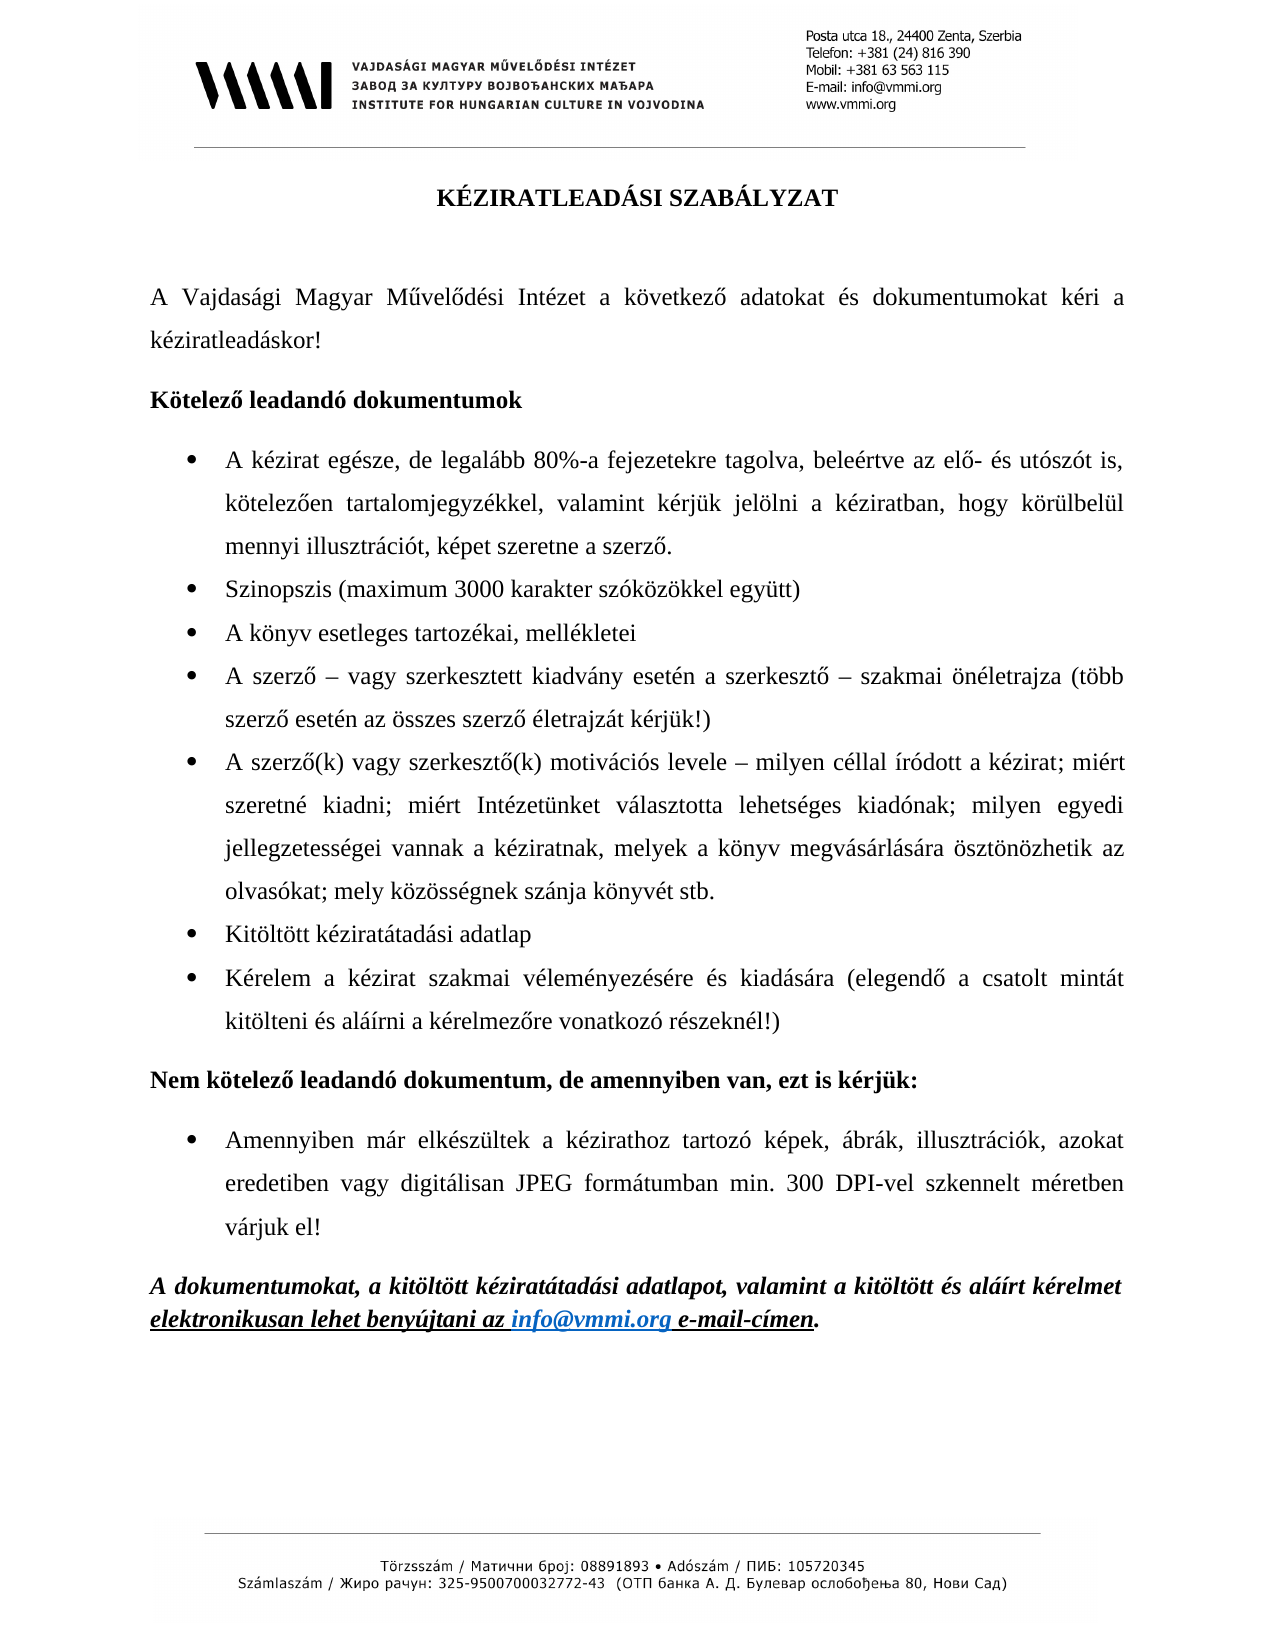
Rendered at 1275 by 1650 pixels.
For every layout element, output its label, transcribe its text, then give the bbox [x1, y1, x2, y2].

list Kérelem a kézirat szakmai véleményezésére és kiadására (elegendő a csatolt mintát kitölteni és aláírni a kérelmezőre vonatkozó részeknél!) [187, 963, 1125, 1034]
list A könyv esetleges tartozékai, mellékletei [187, 618, 1125, 646]
list Kitöltött kéziratátadási adatlap [187, 919, 1125, 948]
text A dokumentumokat, a kitöltött kéziratátadási adatlapot, valamint a kitöltött és aláírt kérelmet elektronikusan lehet benyújtani az info@vmmi.org e-mail-címen. [150, 1271, 1125, 1333]
list Szinopszis (maximum 3000 karakter szóközökkel együtt) [187, 574, 1125, 603]
list A szerző – vagy szerkesztett kiadvány esetén a szerkesztő – szakmai önéletrajza (több szerző esetén az összes szerző életrajzát kérjük!) [187, 661, 1125, 733]
picture [137, 4, 1077, 161]
list A szerző(k) vagy szerkesztő(k) motivációs levele – milyen céllal íródott a kézirat; miért szeretné kiadni; miért Intézetünket választotta lehetséges kiadónak; milyen egyedi jellegzetességei vannak a kéziratnak, melyek a könyv megvásárlására ösztönözhetik az olvasókat; mely közösségnek szánja könyvét stb. [187, 747, 1125, 905]
text Nem kötelező leadandó dokumentum, de amennyiben van, ezt is kérjük: [150, 1066, 1125, 1094]
text KÉZIRATLEADÁSI SZABÁLYZAT [150, 150, 1125, 212]
text Kötelező leadandó dokumentumok [150, 385, 1125, 414]
picture [153, 1517, 1098, 1623]
list Amennyiben már elkészültek a kézirathoz tartozó képek, ábrák, illusztrációk, azokat eredetiben vagy digitálisan JPEG formátumban min. 300 DPI-vel szkennelt méretben várjuk el! [187, 1125, 1125, 1240]
list A kézirat egésze, de legalább 80%-a fejezetekre tagolva, beleértve az elő- és utószót is, kötelezően tartalomjegyzékkel, valamint kérjük jelölni a kéziratban, hogy körülbelül mennyi illusztrációt, képet szeretne a szerző. [187, 445, 1125, 560]
text A Vajdasági Magyar Művelődési Intézet a következő adatokat és dokumentumokat kéri a kéziratleadáskor! [150, 282, 1125, 354]
